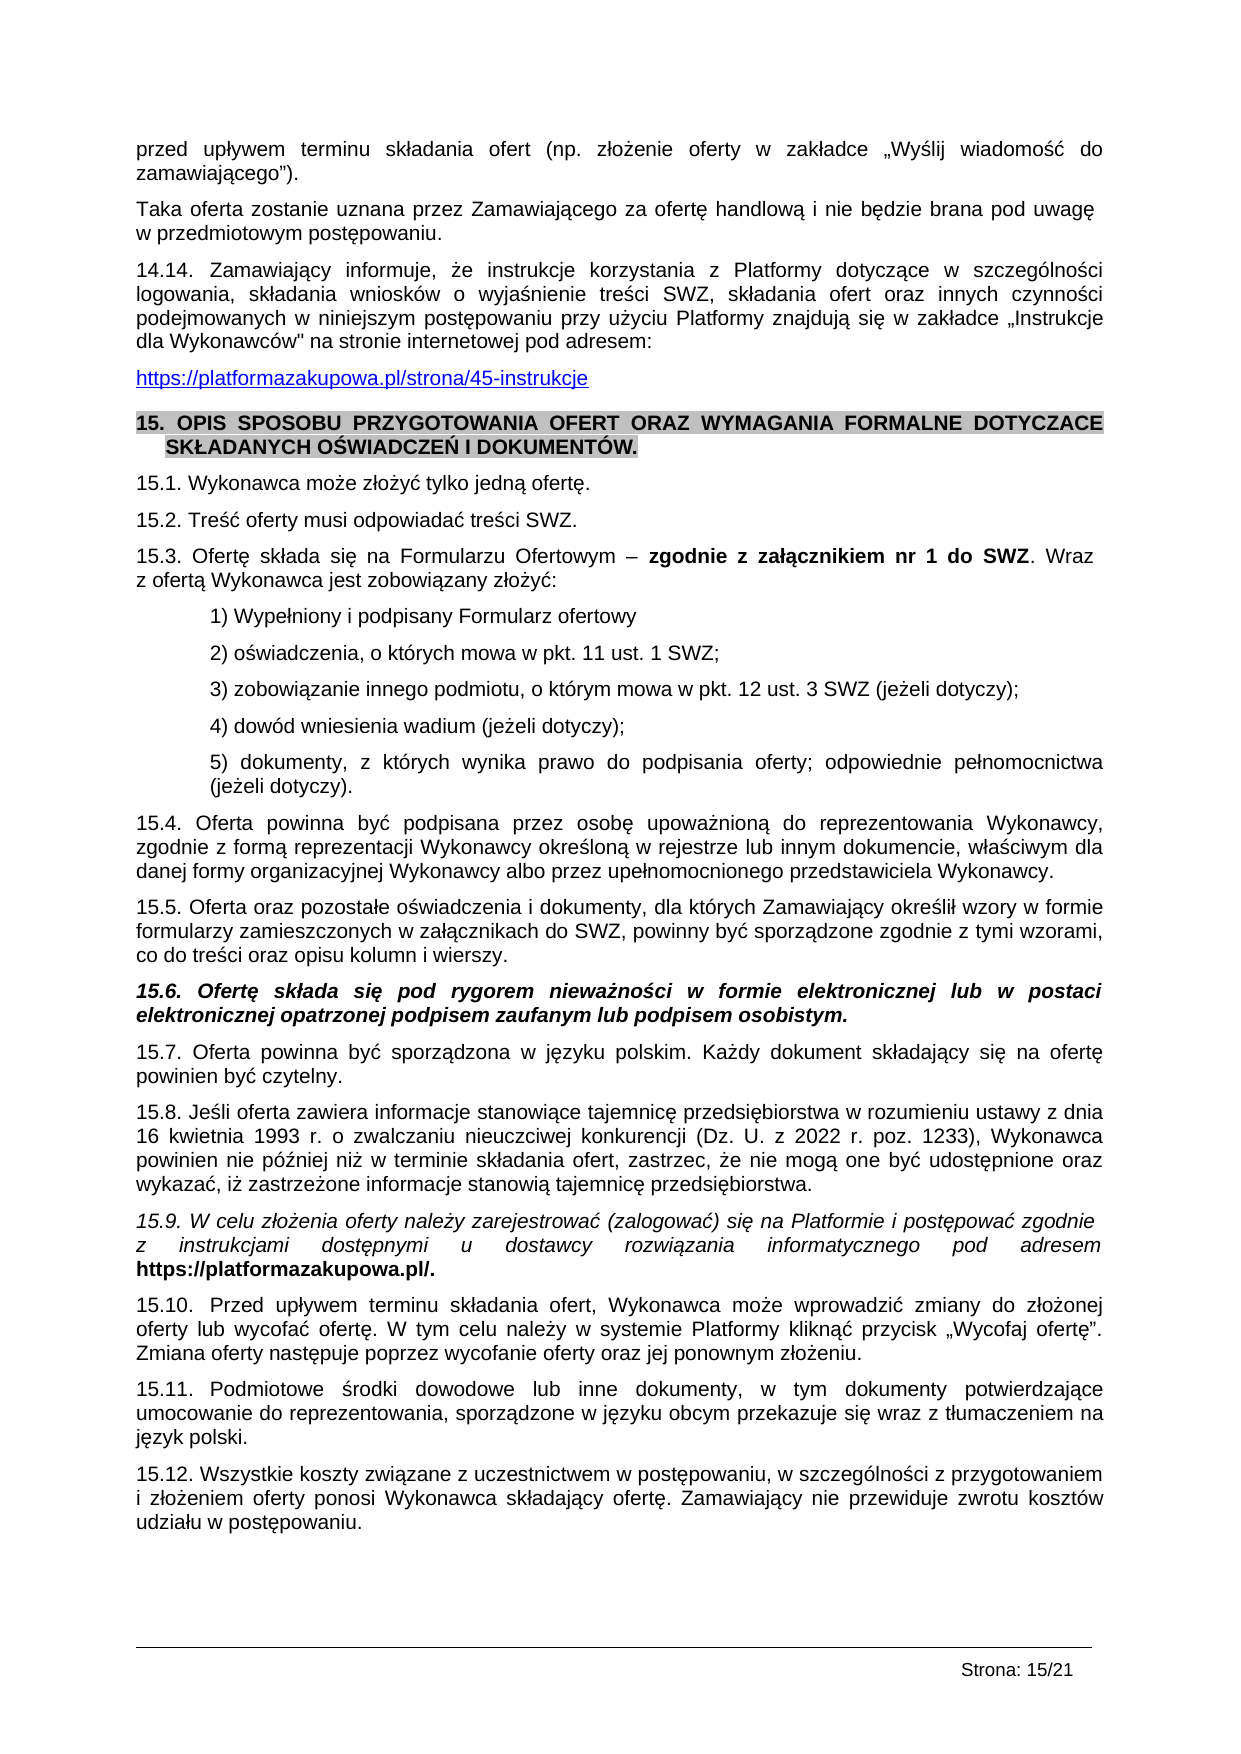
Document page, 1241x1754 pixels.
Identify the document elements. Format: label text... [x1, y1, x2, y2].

subtitle Taka oferta zostanie uznana przez Zamawiającego za ofertę handlową i nie będzie brana pod uwagę w przedmiotowym postępowaniu. [136, 197, 1104, 245]
text 15.1. Wykonawca może złożyć tylko jedną ofertę. [136, 471, 1104, 495]
text 2) oświadczenia, o których mowa w pkt. 11 ust. 1 SWZ; [136, 641, 1104, 665]
text 15.8. Jeśli oferta zawiera informacje stanowiące tajemnicę przedsiębiorstwa w rozumieniu ustawy z dnia 16 kwietnia 1993 r. o zwalczaniu nieuczciwej konkurencji (Dz. U. z 2022 r. poz. 1233), Wykonawca powinien nie później niż w terminie składania ofert, zastrzec, że nie mogą one być udostępnione oraz wykazać, iż zastrzeżone informacje stanowią tajemnicę przedsiębiorstwa. [136, 1100, 1104, 1196]
text 15.4. Oferta powinna być podpisana przez osobę upoważnioną do reprezentowania Wykonawcy, zgodnie z formą reprezentacji Wykonawcy określoną w rejestrze lub innym dokumencie, właściwym dla danej formy organizacyjnej Wykonawcy albo przez upełnomocnionego przedstawiciela Wykonawcy. [136, 811, 1104, 882]
text 15.6. Ofertę składa się pod rygorem nieważności w formie elektronicznej lub w postaci elektronicznej opatrzonej podpisem zaufanym lub podpisem osobistym. [136, 979, 1104, 1027]
subtitle 14.14. Zamawiający informuje, że instrukcje korzystania z Platformy dotyczące w szczególności logowania, składania wniosków o wyjaśnienie treści SWZ, składania ofert oraz innych czynności podejmowanych w niniejszym postępowaniu przy użyciu Platformy znajdują się w zakładce „Instrukcje dla Wykonawców" na stronie internetowej pod adresem: [136, 257, 1104, 353]
text 15.3. Ofertę składa się na Formularzu Ofertowym – zgodnie z załącznikiem nr 1 do SWZ. Wraz z ofertą Wykonawca jest zobowiązany złożyć: [136, 544, 1104, 592]
text 5) dokumenty, z których wynika prawo do podpisania oferty; odpowiednie pełnomocnictwa (jeżeli dotyczy). [209, 750, 1104, 798]
text 1) Wypełniony i podpisany Formularz ofertowy [136, 604, 1104, 628]
text 15.10. Przed upływem terminu składania ofert, Wykonawca może wprowadzić zmiany do złożonej oferty lub wycofać ofertę. W tym celu należy w systemie Platformy kliknąć przycisk „Wycofaj ofertę”. Zmiana oferty następuje poprzez wycofanie oferty oraz jej ponownym złożeniu. [136, 1293, 1104, 1365]
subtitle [136, 137, 1104, 184]
text 15.9. W celu złożenia oferty należy zarejestrować (zalogować) się na Platformie i postępować zgodnie z instrukcjami dostępnymi u dostawcy rozwiązania informatycznego pod adresem https://platformazakupowa.pl/. [136, 1208, 1104, 1280]
subtitle https://platformazakupowa.pl/strona/45-instrukcje [136, 366, 1104, 390]
subtitle OPIS SPOSOBU PRZYGOTOWANIA OFERT ORAZ WYMAGANIA FORMALNE DOTYCZACE SKŁADANYCH OŚWIADCZEŃ I DOKUMENTÓW. [136, 434, 1104, 458]
text 3) zobowiązanie innego podmiotu, o którym mowa w pkt. 12 ust. 3 SWZ (jeżeli dotyczy); [209, 677, 1104, 701]
text 15.5. Oferta oraz pozostałe oświadczenia i dokumenty, dla których Zamawiający określił wzory w formie formularzy zamieszczonych w załącznikach do SWZ, powinny być sporządzone zgodnie z tymi wzorami, co do treści oraz opisu kolumn i wierszy. [136, 895, 1104, 967]
text 15.2. Treść oferty musi odpowiadać treści SWZ. [136, 507, 1104, 531]
text 15.7. Oferta powinna być sporządzona w języku polskim. Każdy dokument składający się na ofertę powinien być czytelny. [136, 1040, 1104, 1088]
text 15.12. Wszystkie koszty związane z uczestnictwem w postępowaniu, w szczególności z przygotowaniem i złożeniem oferty ponosi Wykonawca składający ofertę. Zamawiający nie przewiduje zwrotu kosztów udziału w postępowaniu. [136, 1462, 1104, 1533]
text 4) dowód wniesienia wadium (jeżeli dotyczy); [136, 714, 1104, 738]
text 15.11. Podmiotowe środki dowodowe lub inne dokumenty, w tym dokumenty potwierdzające umocowanie do reprezentowania, sporządzone w języku obcym przekazuje się wraz z tłumaczeniem na język polski. [136, 1377, 1104, 1449]
